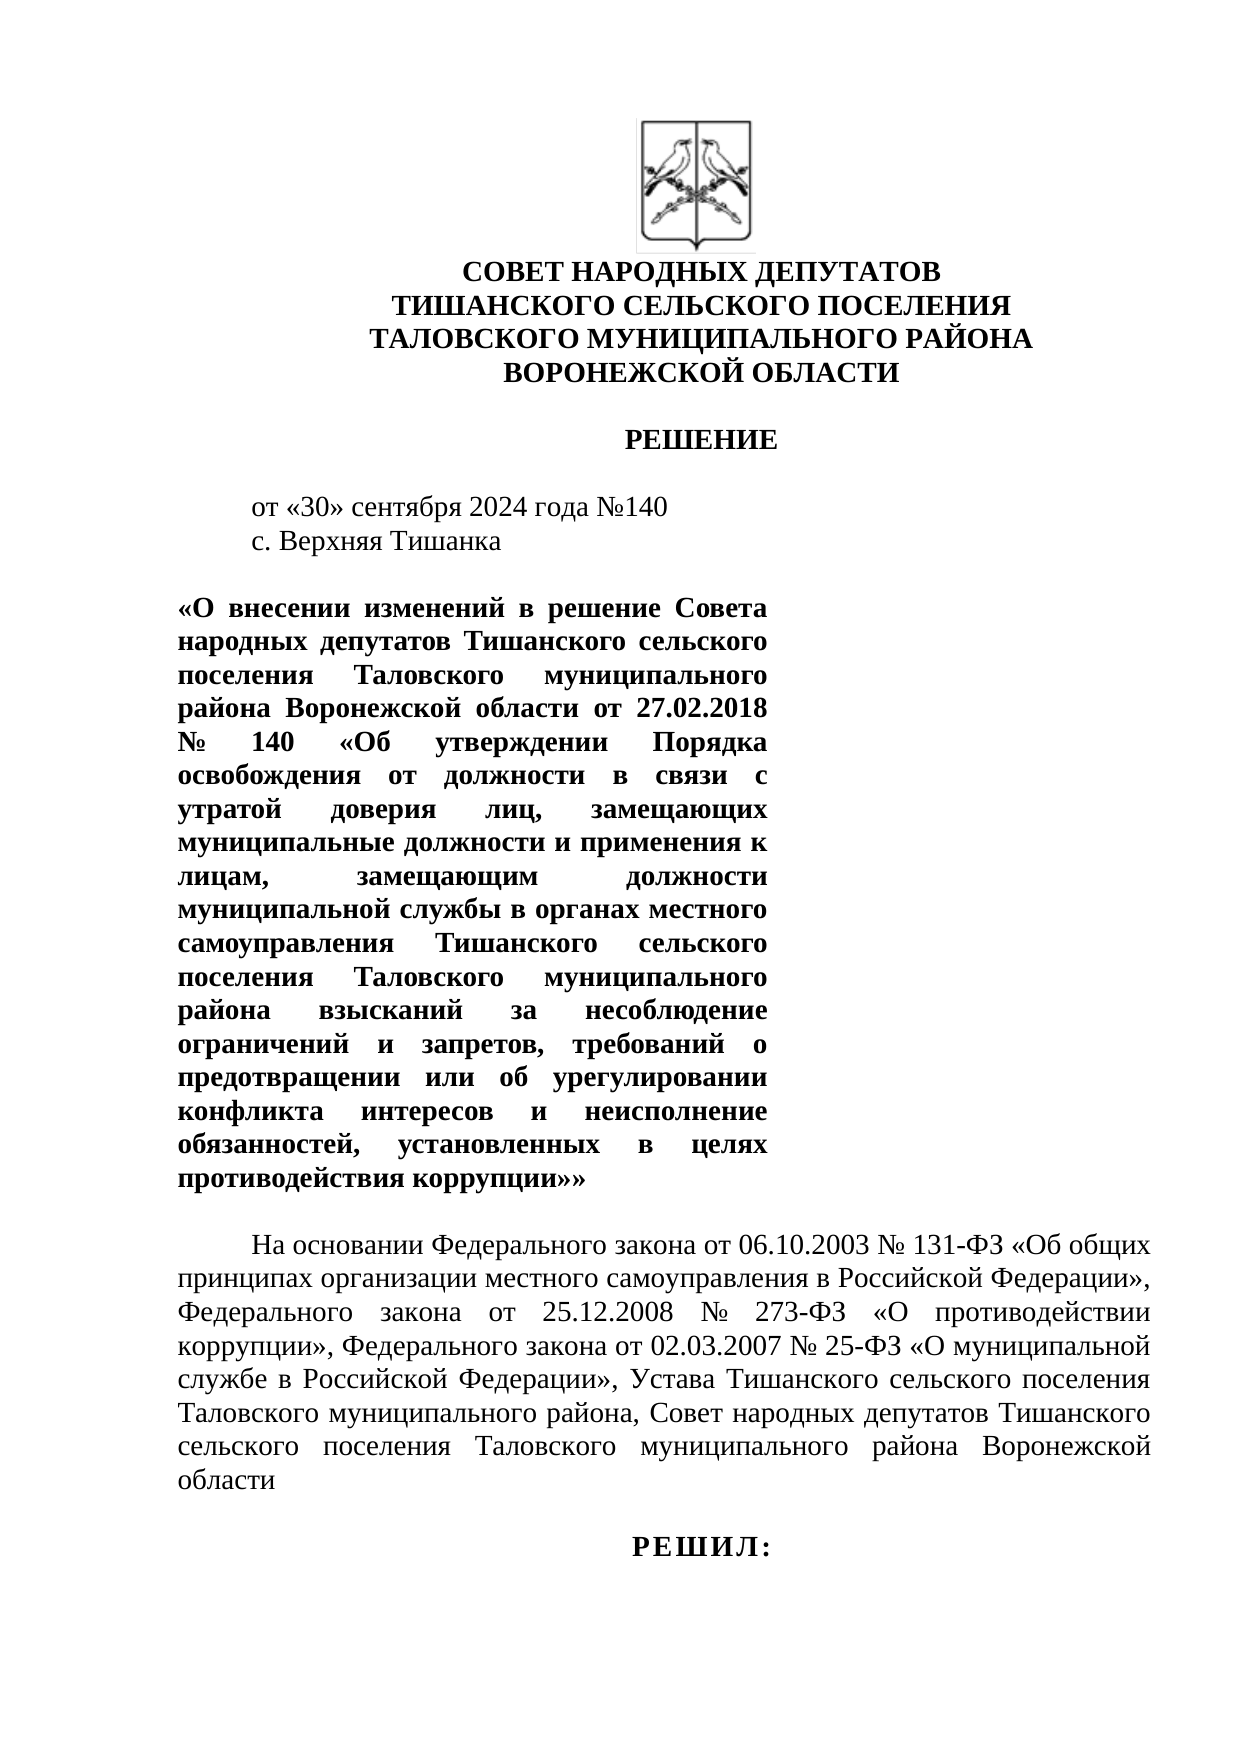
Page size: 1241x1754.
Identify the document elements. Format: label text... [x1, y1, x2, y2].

text На основании Федерального закона от 06.10.2003 № 131-ФЗ «Об общих принципах организации местного самоуправления в Российской Федерации», Федерального закона от 25.12.2008 № 273-ФЗ «О противодействии коррупции», Федерального закона от 02.03.2007 № 25-ФЗ «О муниципальной службе в Российской Федерации», Устава Тишанского сельского поселения Таловского муниципального района, Совет народных депутатов Тишанского сельского поселения Таловского муниципального района Воронежской области [177, 1227, 1152, 1495]
text РЕШЕНИЕ [177, 422, 1152, 456]
text ВОРОНЕЖСКОЙ ОБЛАСТИ [177, 355, 1152, 388]
text ТИШАНСКОГО СЕЛЬСКОГО ПОСЕЛЕНИЯ [177, 288, 1152, 321]
text от «30» сентября 2024 года №140 [177, 489, 1152, 523]
picture [635, 118, 756, 255]
text РЕШИЛ: [177, 1529, 1152, 1562]
text с. Верхняя Тишанка [177, 523, 1152, 556]
text ТАЛОВСКОГО МУНИЦИПАЛЬНОГО РАЙОНА [177, 321, 1152, 355]
text «О внесении изменений в решение Совета народных депутатов Тишанского сельского поселения Таловского муниципального района Воронежской области от 27.02.2018 № 140 «Об утверждении Порядка освобождения от должности в связи с утратой доверия лиц, замещающих муниципальные должности и применения к лицам, замещающим должности муниципальной службы в органах местного самоуправления Тишанского сельского поселения Таловского муниципального района взысканий за несоблюдение ограничений и запретов, требований о предотвращении или об урегулировании конфликта интересов и неисполнение обязанностей, установленных в целях противодействия коррупции»» [177, 590, 768, 1193]
text СОВЕТ НАРОДНЫХ ДЕПУТАТОВ [177, 254, 1152, 288]
